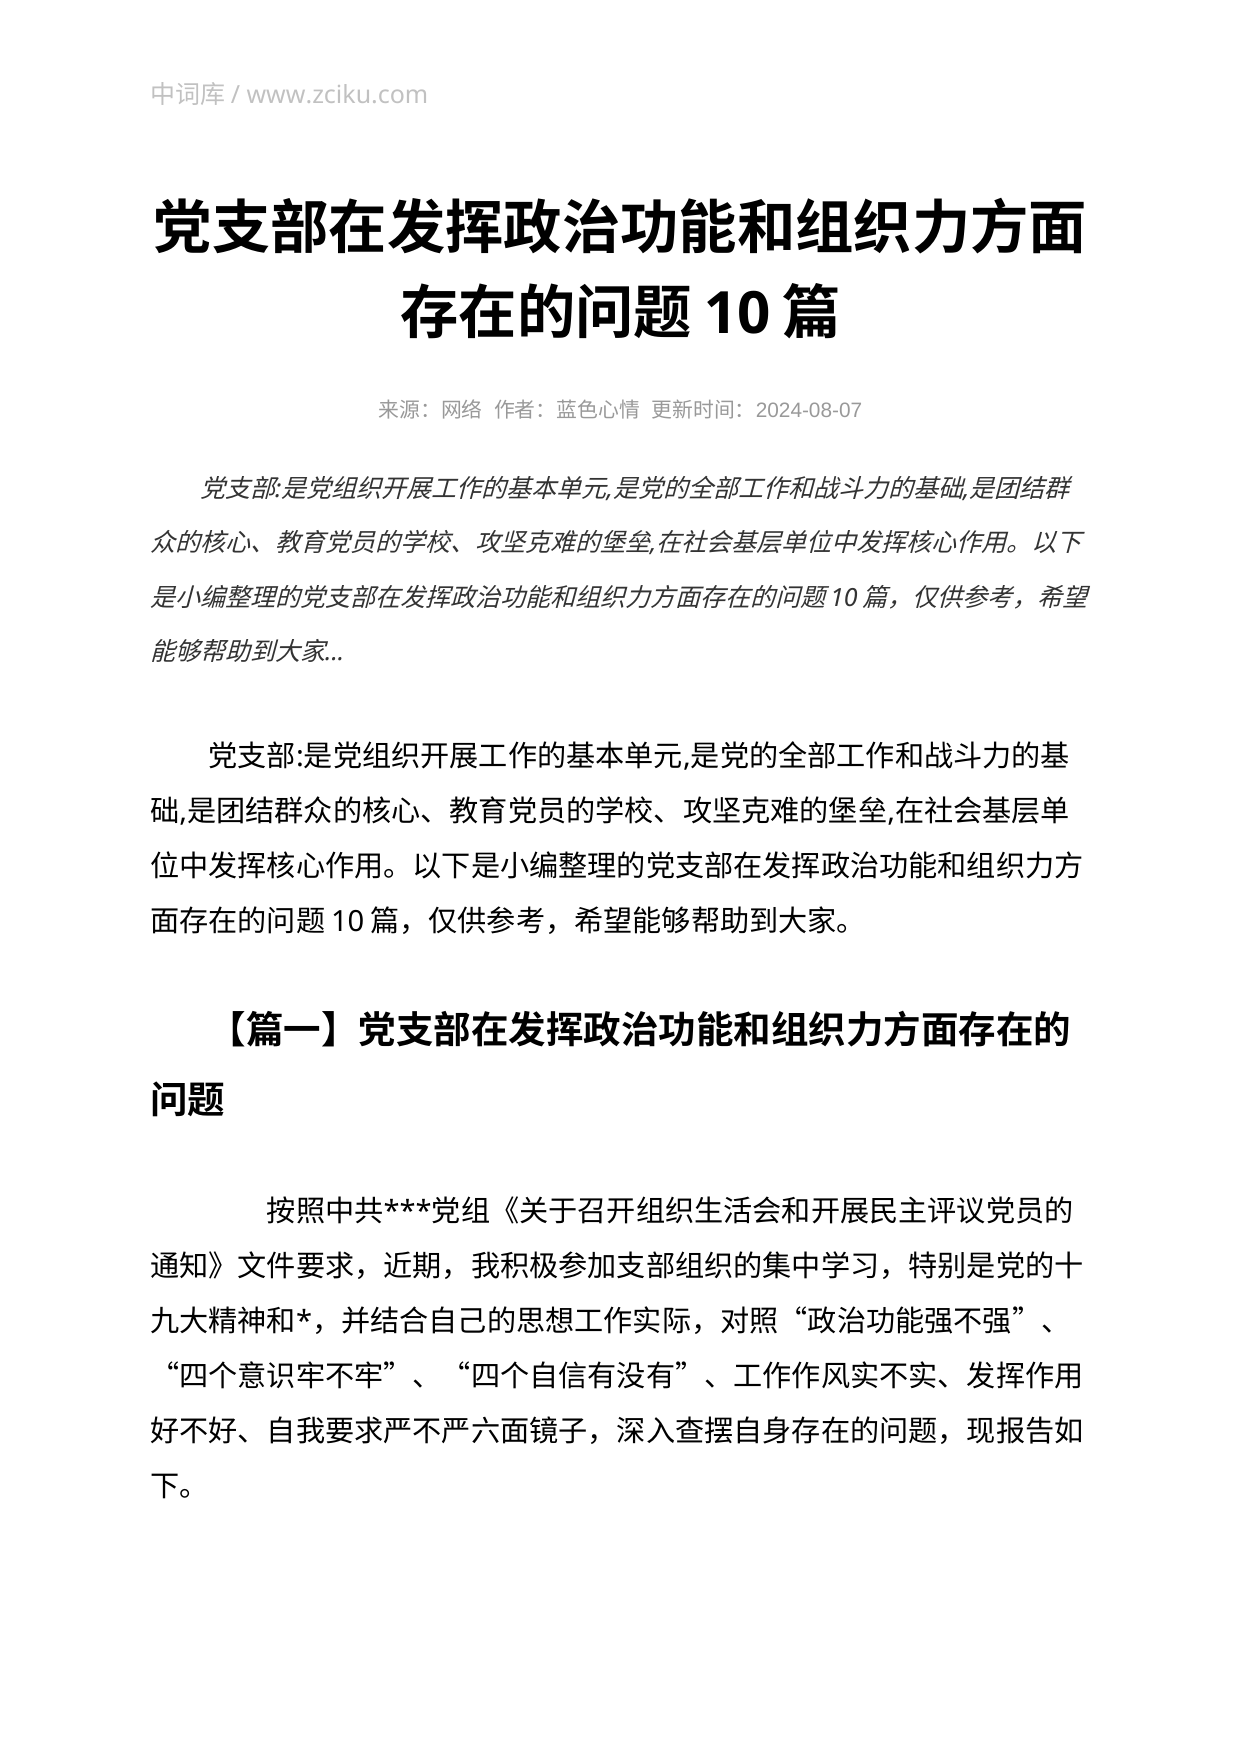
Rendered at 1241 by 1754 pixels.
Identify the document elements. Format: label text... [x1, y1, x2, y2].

text 来源：网络 作者：蓝色心情 更新时间：2024-08-07 [150, 397, 1090, 421]
text 按照中共***党组《关于召开组织生活会和开展民主评议党员的通知》文件要求，近期，我积极参加支部组织的集中学习，特别是党的十九大精神和*，并结合自己的思想工作实际，对照“政治功能强不强”、“四个意识牢不牢”、“四个自信有没有”、工作作风实不实、发挥作用好不好、自我要求严不严六面镜子，深入查摆自身存在的问题，现报告如下。 [150, 1187, 1090, 1504]
text 【篇一】党支部在发挥政治功能和组织力方面存在的问题 [150, 999, 1090, 1124]
text 党支部:是党组织开展工作的基本单元,是党的全部工作和战斗力的基础,是团结群众的核心、教育党员的学校、攻坚克难的堡垒,在社会基层单位中发挥核心作用。以下是小编整理的党支部在发挥政治功能和组织力方面存在的问题10篇，仅供参考，希望能够帮助到大家。 [150, 733, 1090, 940]
text 党支部:是党组织开展工作的基本单元,是党的全部工作和战斗力的基础,是团结群众的核心、教育党员的学校、攻坚克难的堡垒,在社会基层单位中发挥核心作用。以下是小编整理的党支部在发挥政治功能和组织力方面存在的问题10篇，仅供参考，希望能够帮助到大家... [150, 468, 1090, 668]
subtitle 党支部在发挥政治功能和组织力方面存在的问题10篇 [150, 181, 1090, 351]
